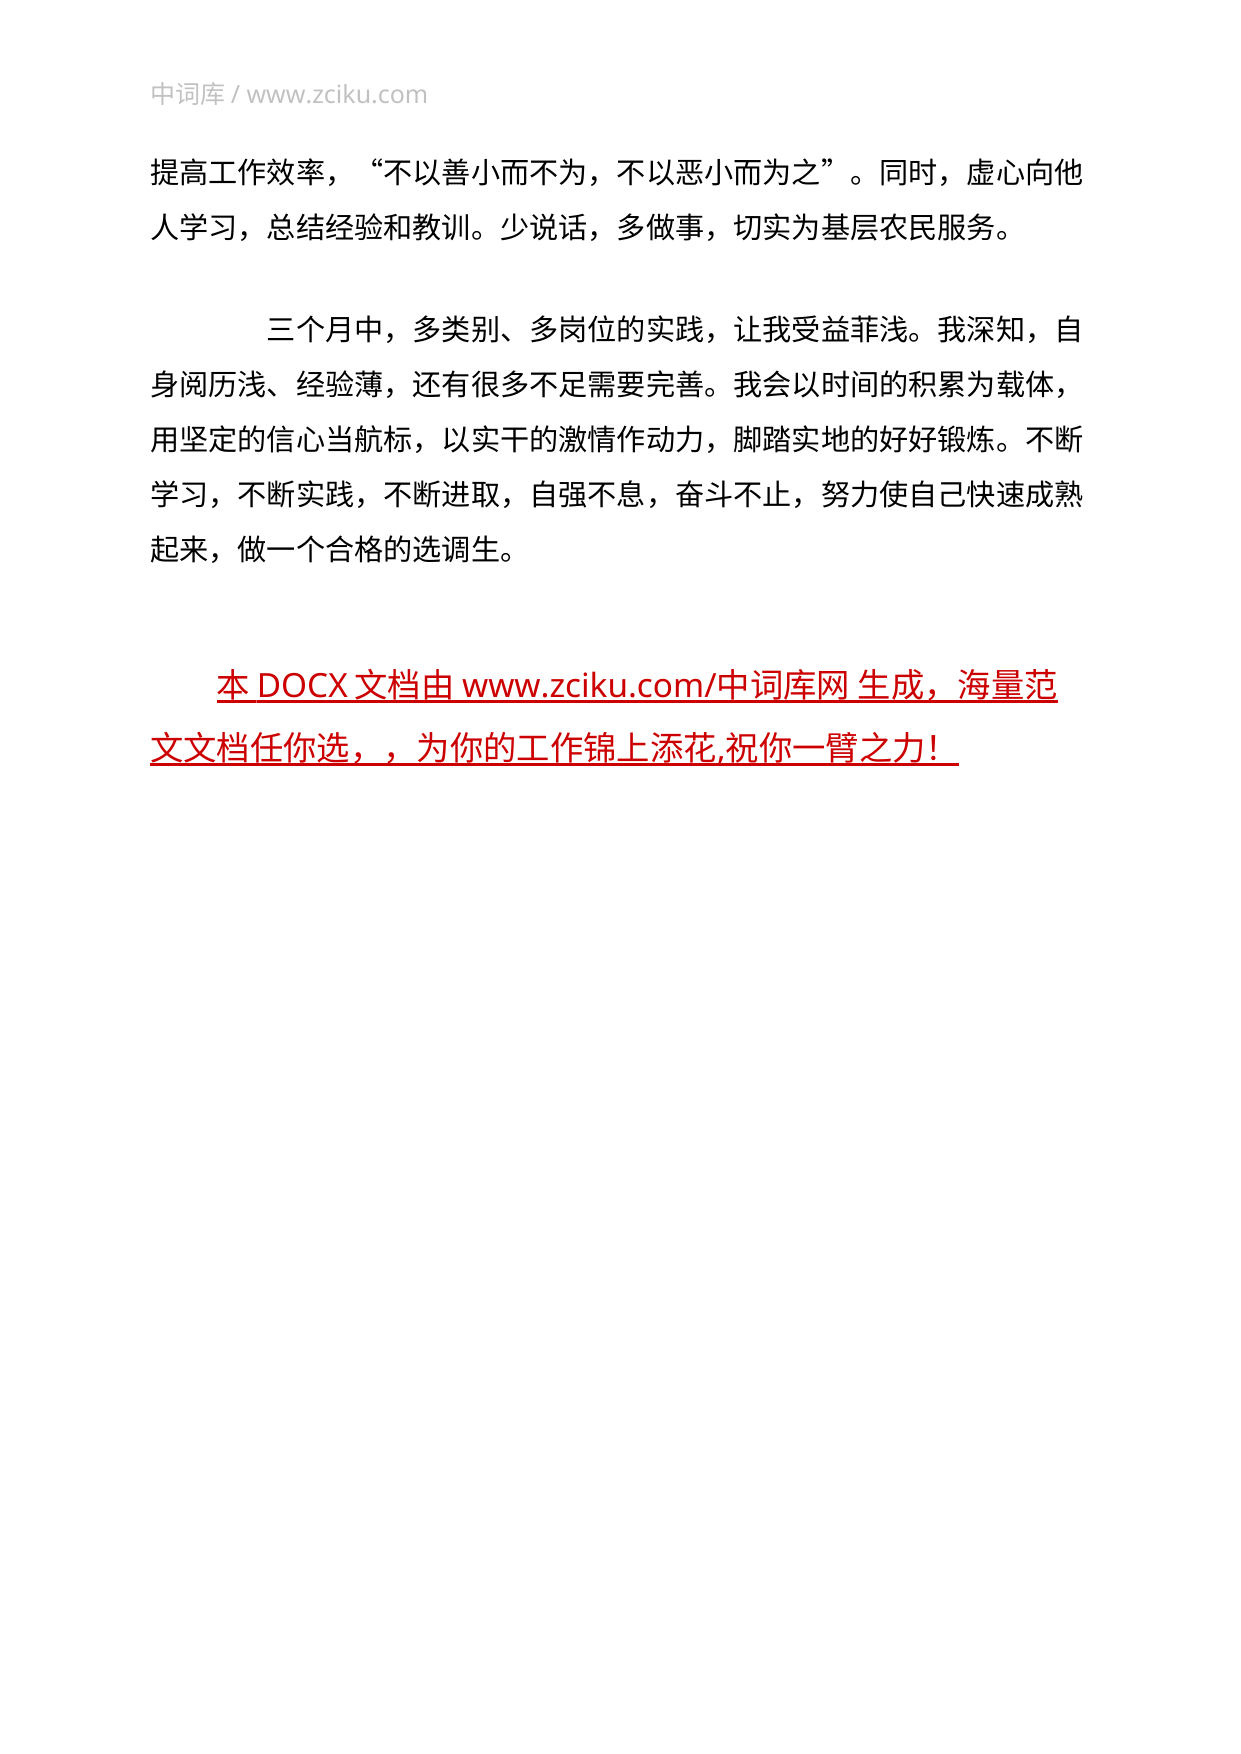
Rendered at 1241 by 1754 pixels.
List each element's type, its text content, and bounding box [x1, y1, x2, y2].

text 本DOCX文档由 www.zciku.com/中词库网 生成，海量范文文档任你选，，为你的工作锦上添花,祝你一臂之力！ [150, 659, 1090, 771]
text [150, 150, 1090, 247]
text 三个月中，多类别、多岗位的实践，让我受益菲浅。我深知，自身阅历浅、经验薄，还有很多不足需要完善。我会以时间的积累为载体，用坚定的信心当航标，以实干的激情作动力，脚踏实地的好好锻炼。不断学习，不断实践，不断进取，自强不息，奋斗不止，努力使自己快速成熟起来，做一个合格的选调生。 [150, 307, 1090, 568]
